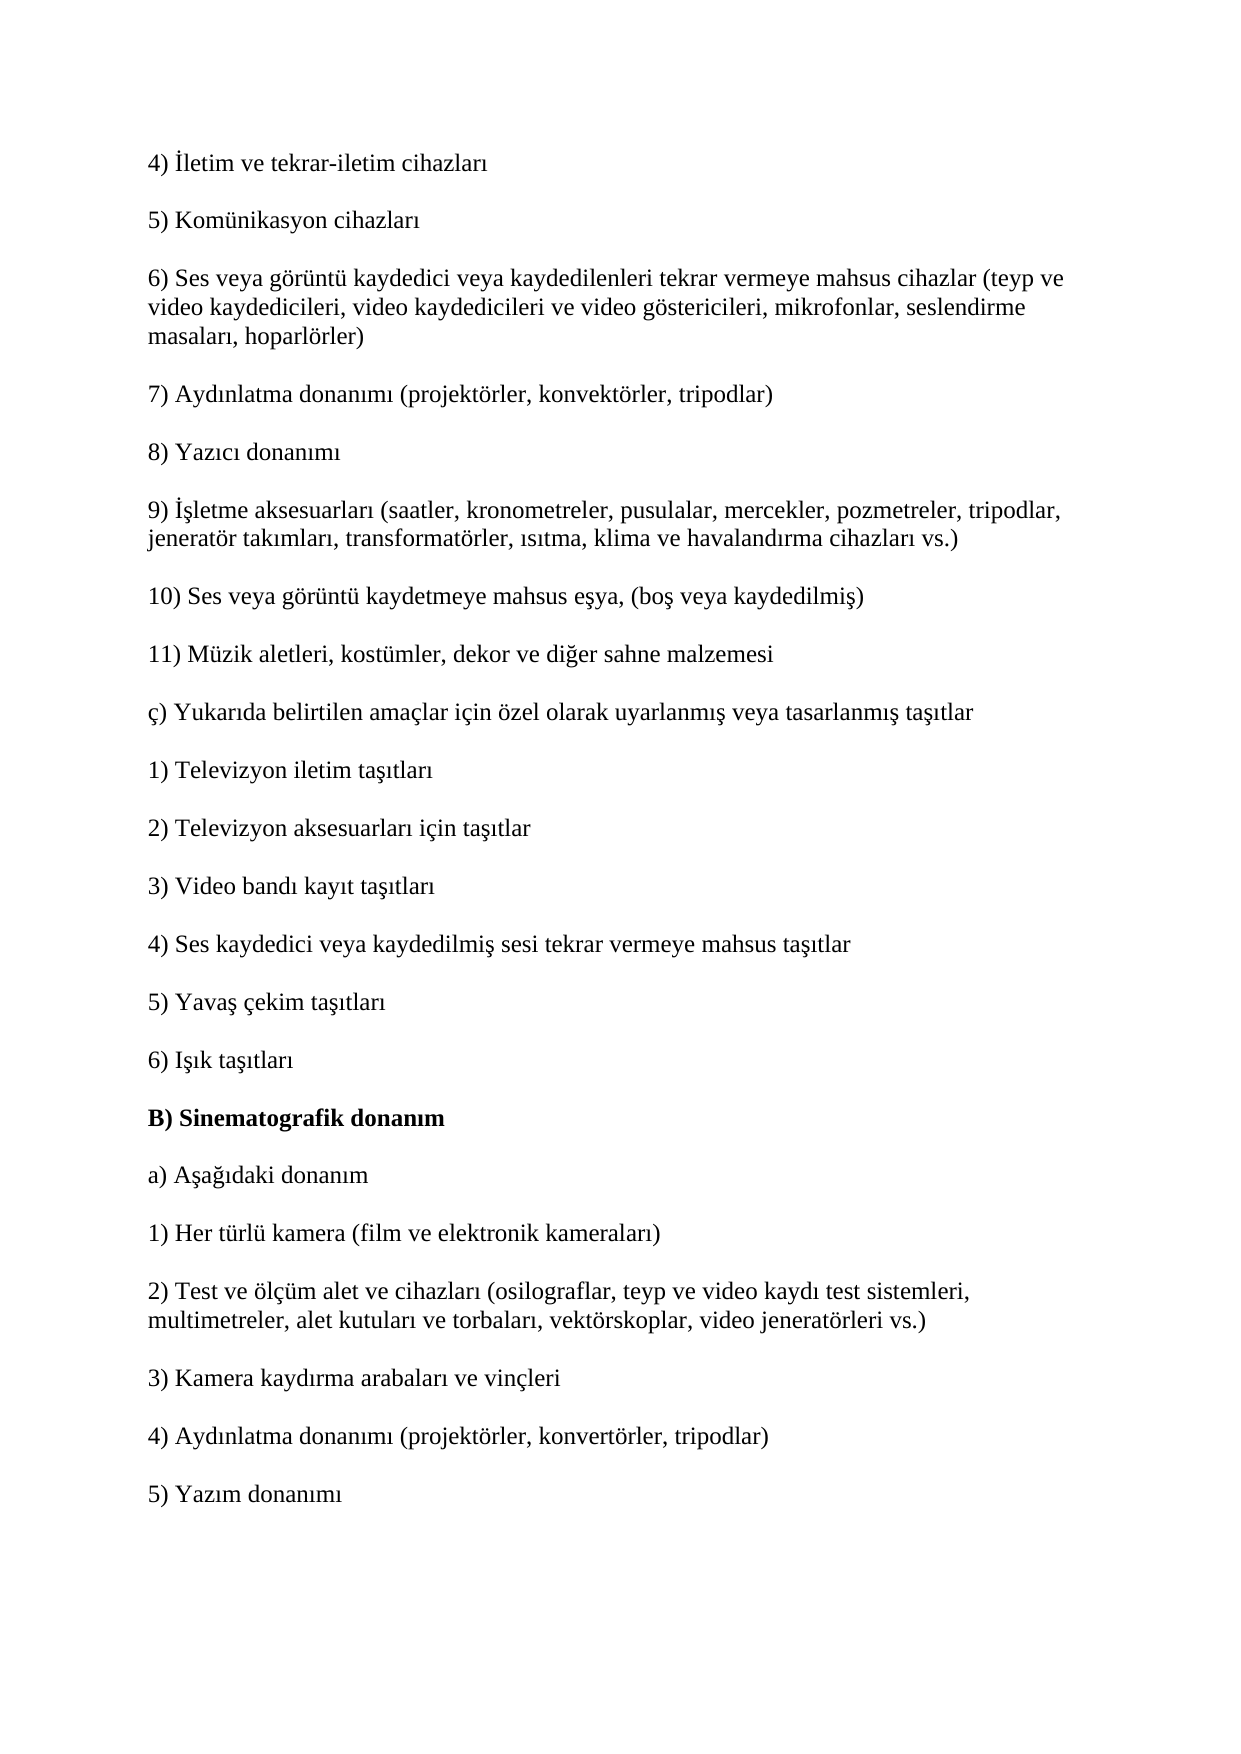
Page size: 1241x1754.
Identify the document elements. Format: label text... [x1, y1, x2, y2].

text B) Sinematografik donanım [148, 1103, 1093, 1131]
text ç) Yukarıda belirtilen amaçlar için özel olarak uyarlanmış veya tasarlanmış taşıtlar [148, 697, 1093, 726]
text 10) Ses veya görüntü kaydetmeye mahsus eşya, (boş veya kaydedilmiş) [148, 581, 1093, 610]
text 3) Video bandı kayıt taşıtları [148, 871, 1093, 900]
text 4) Ses kaydedici veya kaydedilmiş sesi tekrar vermeye mahsus taşıtlar [148, 929, 1093, 958]
text 1) Her türlü kamera (film ve elektronik kameraları) [148, 1218, 1093, 1247]
text 3) Kamera kaydırma arabaları ve vinçleri [148, 1363, 1093, 1392]
text 11) Müzik aletleri, kostümler, dekor ve diğer sahne malzemesi [148, 639, 1093, 668]
text 8) Yazıcı donanımı [148, 437, 1093, 466]
text 5) Yazım donanımı [148, 1479, 1093, 1508]
text 5) Yavaş çekim taşıtları [148, 987, 1093, 1016]
text 1) Televizyon iletim taşıtları [148, 755, 1093, 784]
text 9) İşletme aksesuarları (saatler, kronometreler, pusulalar, mercekler, pozmetreler, tripodlar, jeneratör takımları, transformatörler, ısıtma, klima ve havalandırma cihazları vs.) [148, 495, 1093, 552]
text a) Aşağıdaki donanım [148, 1161, 1093, 1189]
text 5) Komünikasyon cihazları [148, 206, 1093, 234]
text 6) Işık taşıtları [148, 1045, 1093, 1073]
text 6) Ses veya görüntü kaydedici veya kaydedilenleri tekrar vermeye mahsus cihazlar (teyp ve video kaydedicileri, video kaydedicileri ve video göstericileri, mikrofonlar, seslendirme masaları, hoparlörler) [148, 263, 1093, 350]
text 4) İletim ve tekrar-iletim cihazları [148, 148, 1093, 176]
text 7) Aydınlatma donanımı (projektörler, konvektörler, tripodlar) [148, 379, 1093, 408]
text 2) Televizyon aksesuarları için taşıtlar [148, 813, 1093, 842]
text 4) Aydınlatma donanımı (projektörler, konvertörler, tripodlar) [148, 1421, 1093, 1450]
text 2) Test ve ölçüm alet ve cihazları (osilograflar, teyp ve video kaydı test sistemleri, multimetreler, alet kutuları ve torbaları, vektörskoplar, video jeneratörleri vs.) [148, 1276, 1093, 1334]
